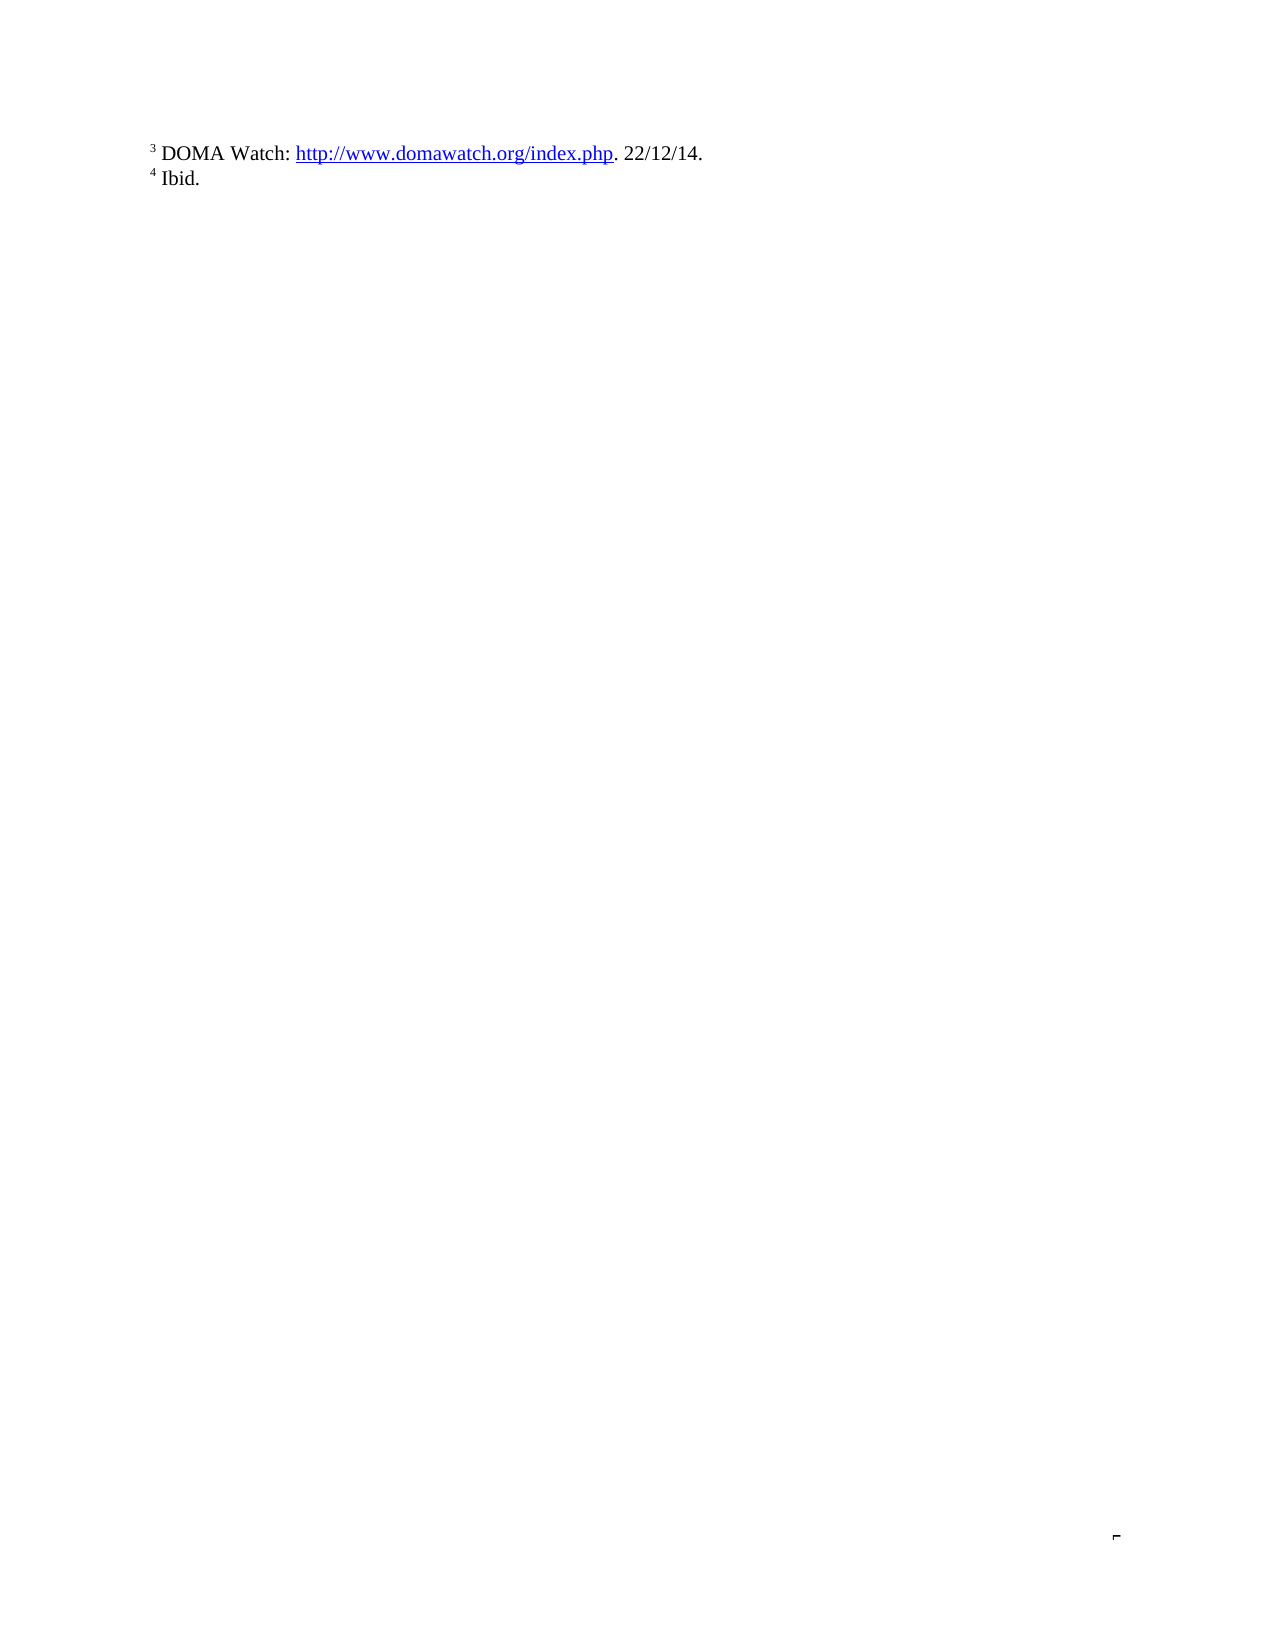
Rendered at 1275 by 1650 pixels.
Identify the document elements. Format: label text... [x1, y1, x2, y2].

text 4 Ibid. [150, 165, 1158, 189]
text 3 DOMA Watch: http://www.domawatch.org/index.php. 22/12/14. [150, 142, 1158, 165]
